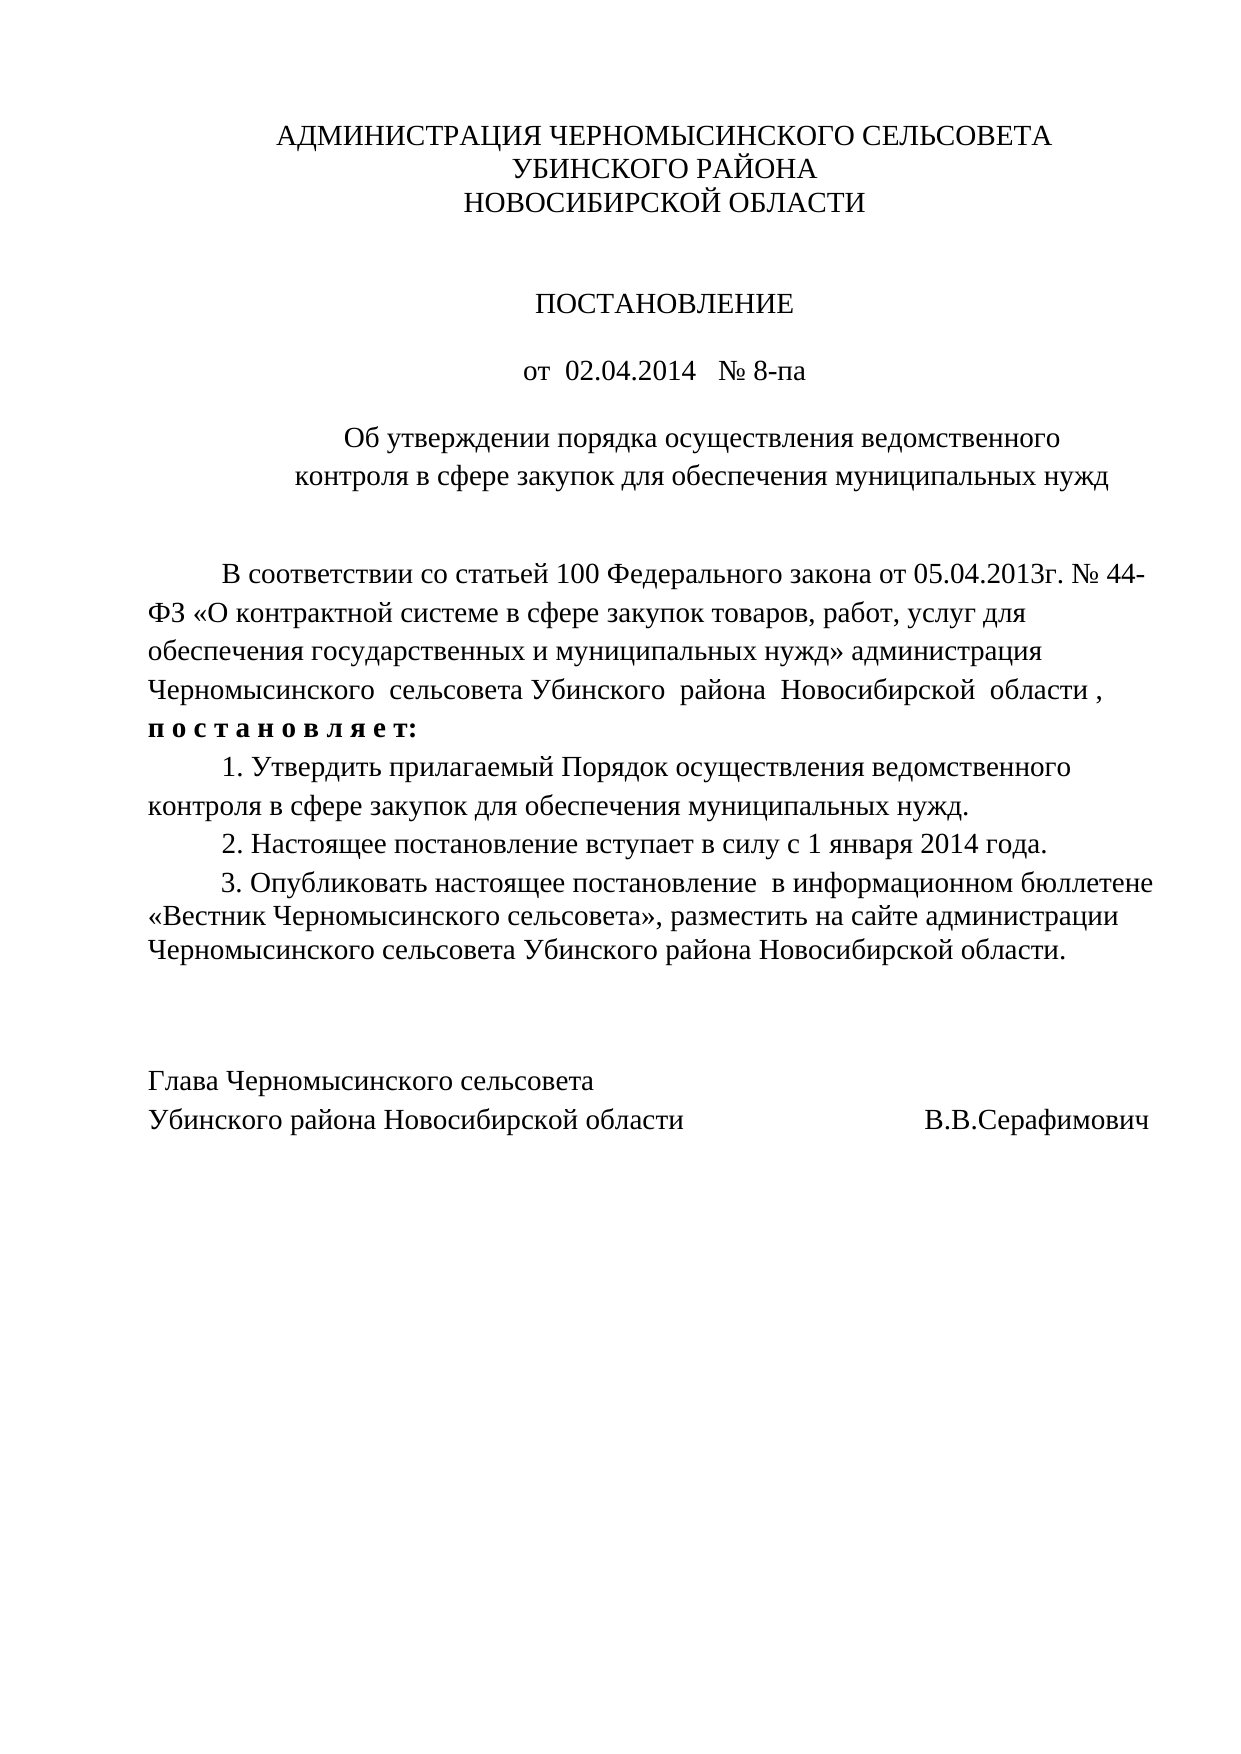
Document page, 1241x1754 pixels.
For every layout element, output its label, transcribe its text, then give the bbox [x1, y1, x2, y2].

text Об утверждении порядка осуществления ведомственного [148, 420, 1181, 453]
title АДМИНИСТРАЦИЯ ЧЕРНОМЫСИНСКОГО СЕЛЬСОВЕТА [148, 118, 1181, 152]
title от 02.04.2014 № 8-па [148, 353, 1181, 386]
title ПОСТАНОВЛЕНИЕ [148, 286, 1181, 319]
text В соответствии со статьей 100 Федерального закона от 05.04.2013г. № 44-ФЗ «О контрактной системе в сфере закупок товаров, работ, услуг для обеспечения государственных и муниципальных нужд» администрация Черномысинского сельсовета Убинского района Новосибирской области , п о с т а н о в л я е т: [148, 556, 1181, 744]
text 3. Опубликовать настоящее постановление в информационном бюллетене «Вестник Черномысинского сельсовета», разместить на сайте администрации Черномысинского сельсовета Убинского района Новосибирской области. [148, 865, 1181, 965]
title УБИНСКОГО РАЙОНА [148, 152, 1181, 185]
text контроля в сфере закупок для обеспечения муниципальных нужд [148, 458, 1181, 492]
text Убинского района Новосибирской области В.В.Серафимович [148, 1102, 1181, 1135]
text 2. Настоящее постановление вступает в силу с 1 января 2014 года. [148, 826, 1181, 860]
text 1. Утвердить прилагаемый Порядок осуществления ведомственного контроля в сфере закупок для обеспечения муниципальных нужд. [148, 749, 1181, 821]
title НОВОСИБИРСКОЙ ОБЛАСТИ [148, 185, 1181, 219]
text Глава Черномысинского сельсовета [148, 1063, 1181, 1097]
